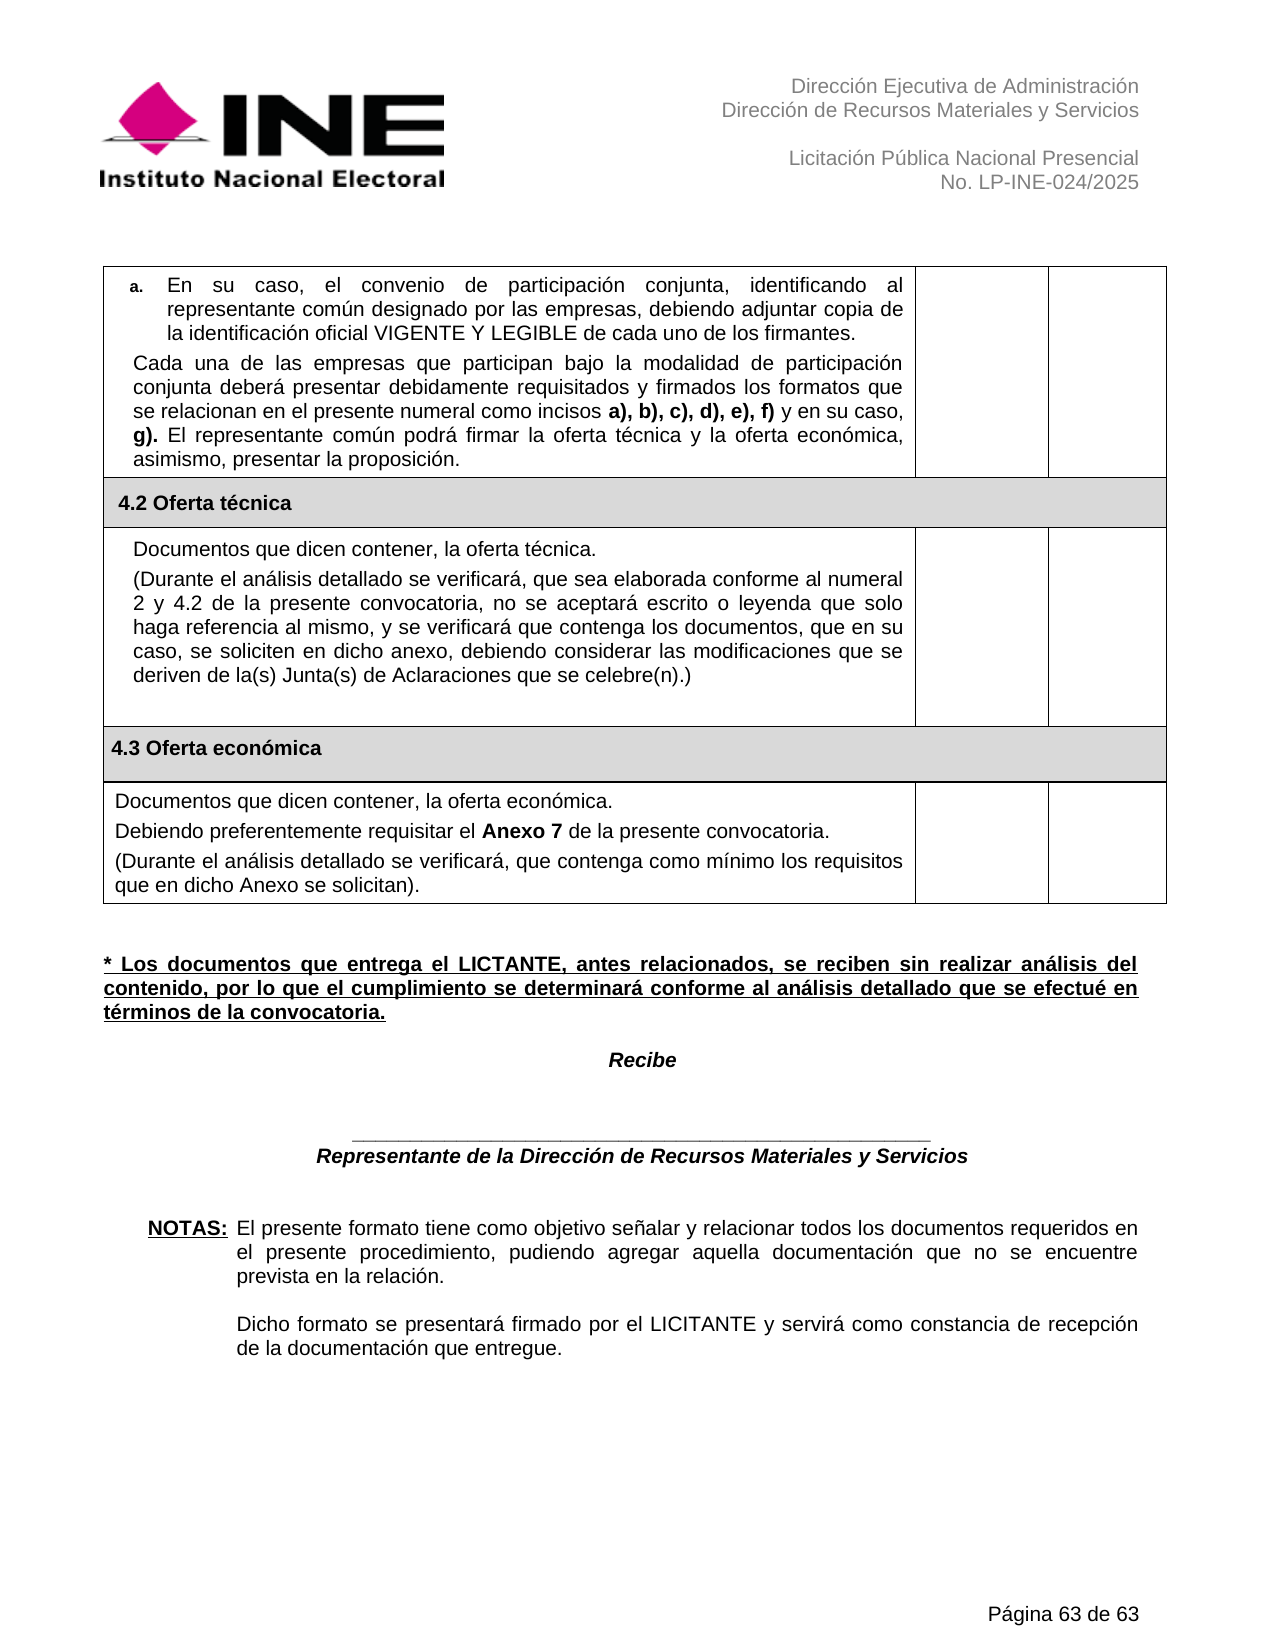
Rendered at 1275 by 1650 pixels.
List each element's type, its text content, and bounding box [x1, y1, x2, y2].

text __________________________________________________ [148, 1120, 1139, 1144]
text Dicho formato se presentará firmado por el LICITANTE y servirá como constancia de recepción de la documentación que entregue. [236, 1312, 1139, 1359]
table_cell 4.2 Oferta técnica [104, 478, 1166, 527]
table_cell 4.3 Oferta económica [104, 727, 1166, 781]
table_header [1049, 267, 1166, 477]
text Recibe [148, 1048, 1139, 1072]
table_header [916, 267, 1048, 477]
table_cell [916, 783, 1048, 903]
table_cell [1049, 528, 1166, 726]
table_cell [916, 528, 1048, 726]
text NOTAS: El presente formato tiene como objetivo señalar y relacionar todos los documentos requeridos en el presente procedimiento, pudiendo agregar aquella documentación que no se encuentre prevista en la relación. [148, 1216, 1139, 1288]
picture [100, 82, 444, 187]
text * Los documentos que entrega el LICTANTE, antes relacionados, se reciben sin realizar análisis del contenido, por lo que el cumplimiento se determinará conforme al análisis detallado que se efectué en términos de la convocatoria. [103, 952, 1139, 997]
table_cell Documentos que dicen contener, la oferta económica. Debiendo preferentemente requisitar el Anexo 7 de la presente convocatoria. (Durante el análisis detallado se verificará, que contenga como mínimo los requisitos que en dicho Anexo se solicitan). [104, 783, 915, 903]
table_cell Documentos que dicen contener, la oferta técnica. (Durante el análisis detallado se verificará, que sea elaborada conforme al numeral 2 y 4.2 de la presente convocatoria, no se aceptará escrito o leyenda que solo haga referencia al mismo, y se verificará que contenga los documentos, que en su caso, se soliciten en dicho anexo, debiendo considerar las modificaciones que se deriven de la(s) Junta(s) de Aclaraciones que se celebre(n).) [104, 528, 915, 726]
text Representante de la Dirección de Recursos Materiales y Servicios [148, 1144, 1139, 1168]
text * Los documentos que entrega el LICTANTE, antes relacionados, se reciben sin realizar análisis del contenido, por lo que el cumplimiento se determinará conforme al análisis detallado que se efectué en términos de la convocatoria. [103, 998, 1139, 1024]
table_header En su caso, el convenio de participación conjunta, identificando al representante común designado por las empresas, debiendo adjuntar copia de la identificación oficial VIGENTE Y LEGIBLE de cada uno de los firmantes. Cada una de las empresas que participan bajo la modalidad de participación conjunta deberá presentar debidamente requisitados y firmados los formatos que se relacionan en el presente numeral como incisos a), b), c), d), e), f) y en su caso, g). El representante común podrá firmar la oferta técnica y la oferta económica, asimismo, presentar la proposición. [104, 267, 915, 477]
table_cell [1049, 783, 1166, 903]
